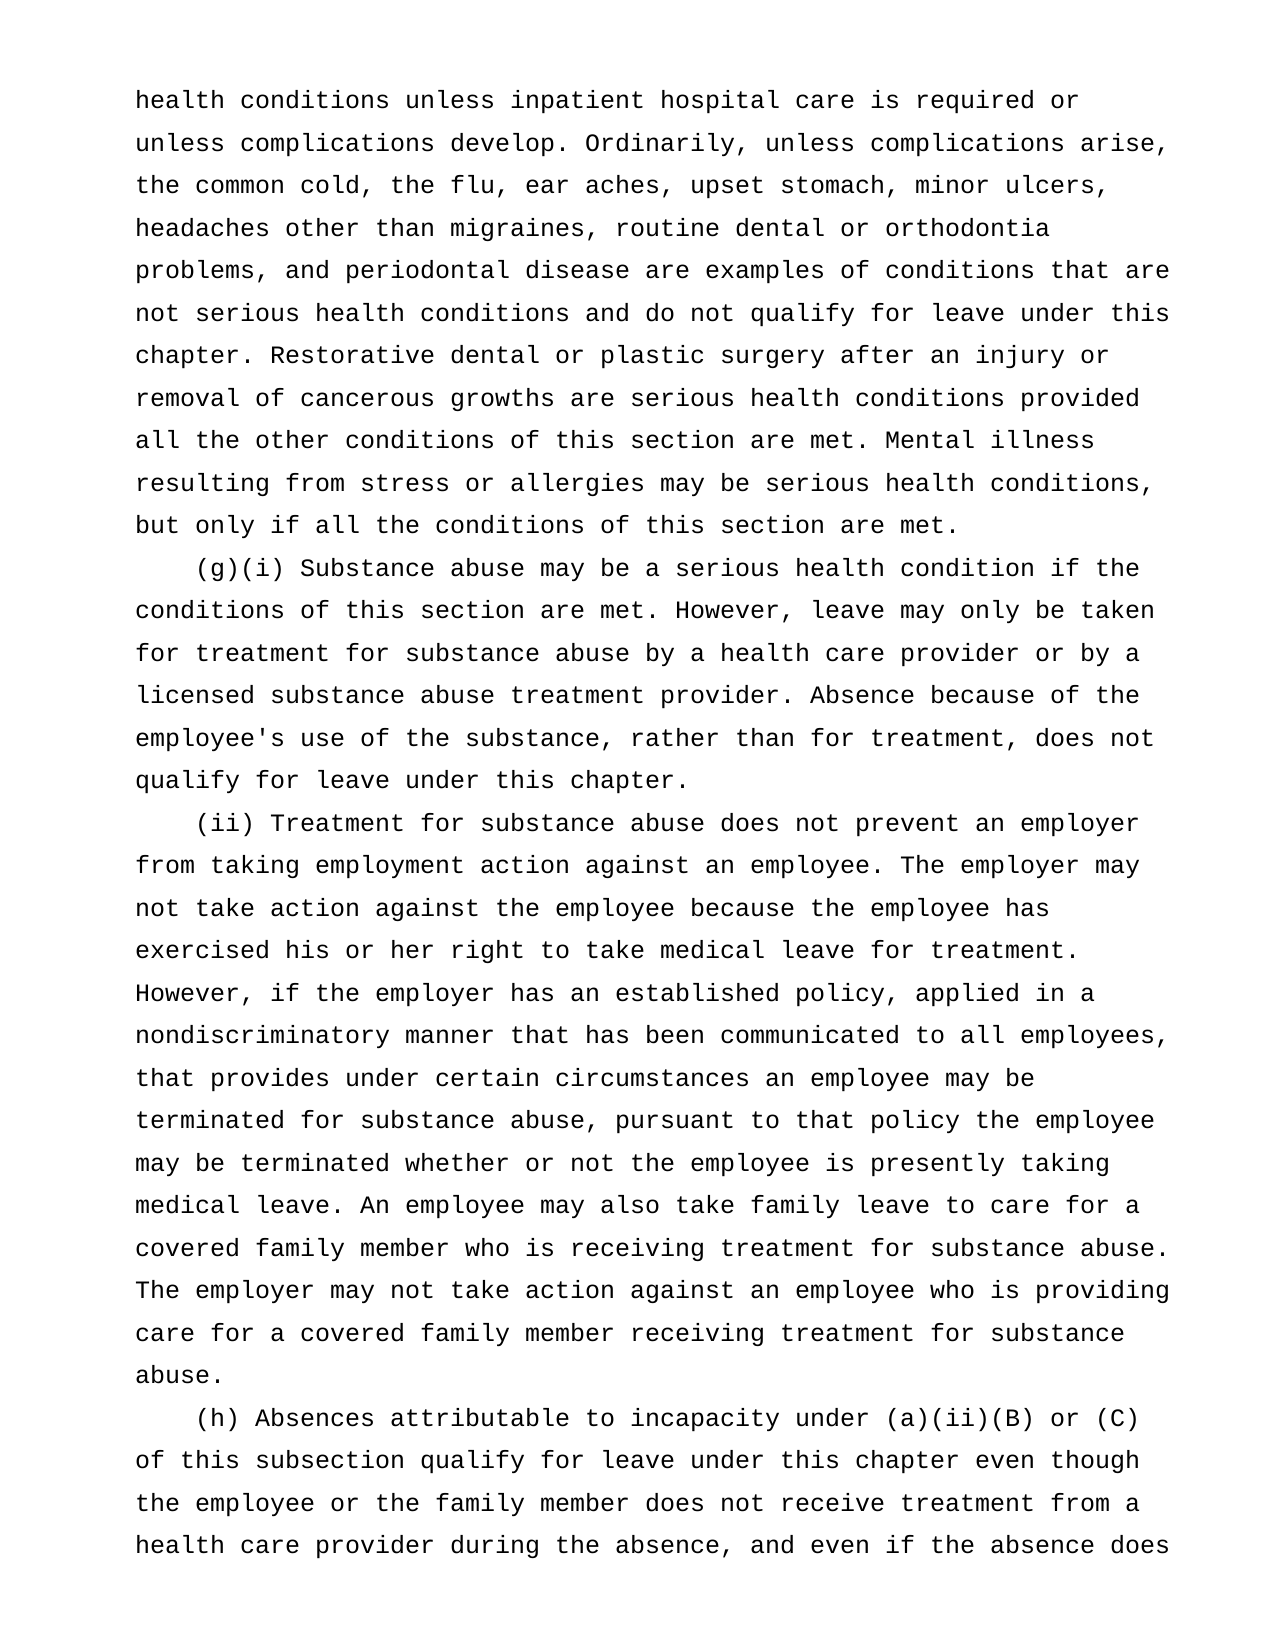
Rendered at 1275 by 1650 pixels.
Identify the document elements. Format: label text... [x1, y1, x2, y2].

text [135, 75, 1170, 542]
text (g)(i) Substance abuse may be a serious health condition if the conditions of this section are met. However, leave may only be taken for treatment for substance abuse by a health care provider or by a licensed substance abuse treatment provider. Absence because of the employee's use of the substance, rather than for treatment, does not qualify for leave under this chapter. [135, 542, 1170, 797]
text (ii) Treatment for substance abuse does not prevent an employer from taking employment action against an employee. The employer may not take action against the employee because the employee has exercised his or her right to take medical leave for treatment. However, if the employer has an established policy, applied in a nondiscriminatory manner that has been communicated to all employees, that provides under certain circumstances an employee may be terminated for substance abuse, pursuant to that policy the employee may be terminated whether or not the employee is presently taking medical leave. An employee may also take family leave to care for a covered family member who is receiving treatment for substance abuse. The employer may not take action against an employee who is providing care for a covered family member receiving treatment for substance abuse. [135, 797, 1170, 1392]
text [135, 1392, 1170, 1562]
